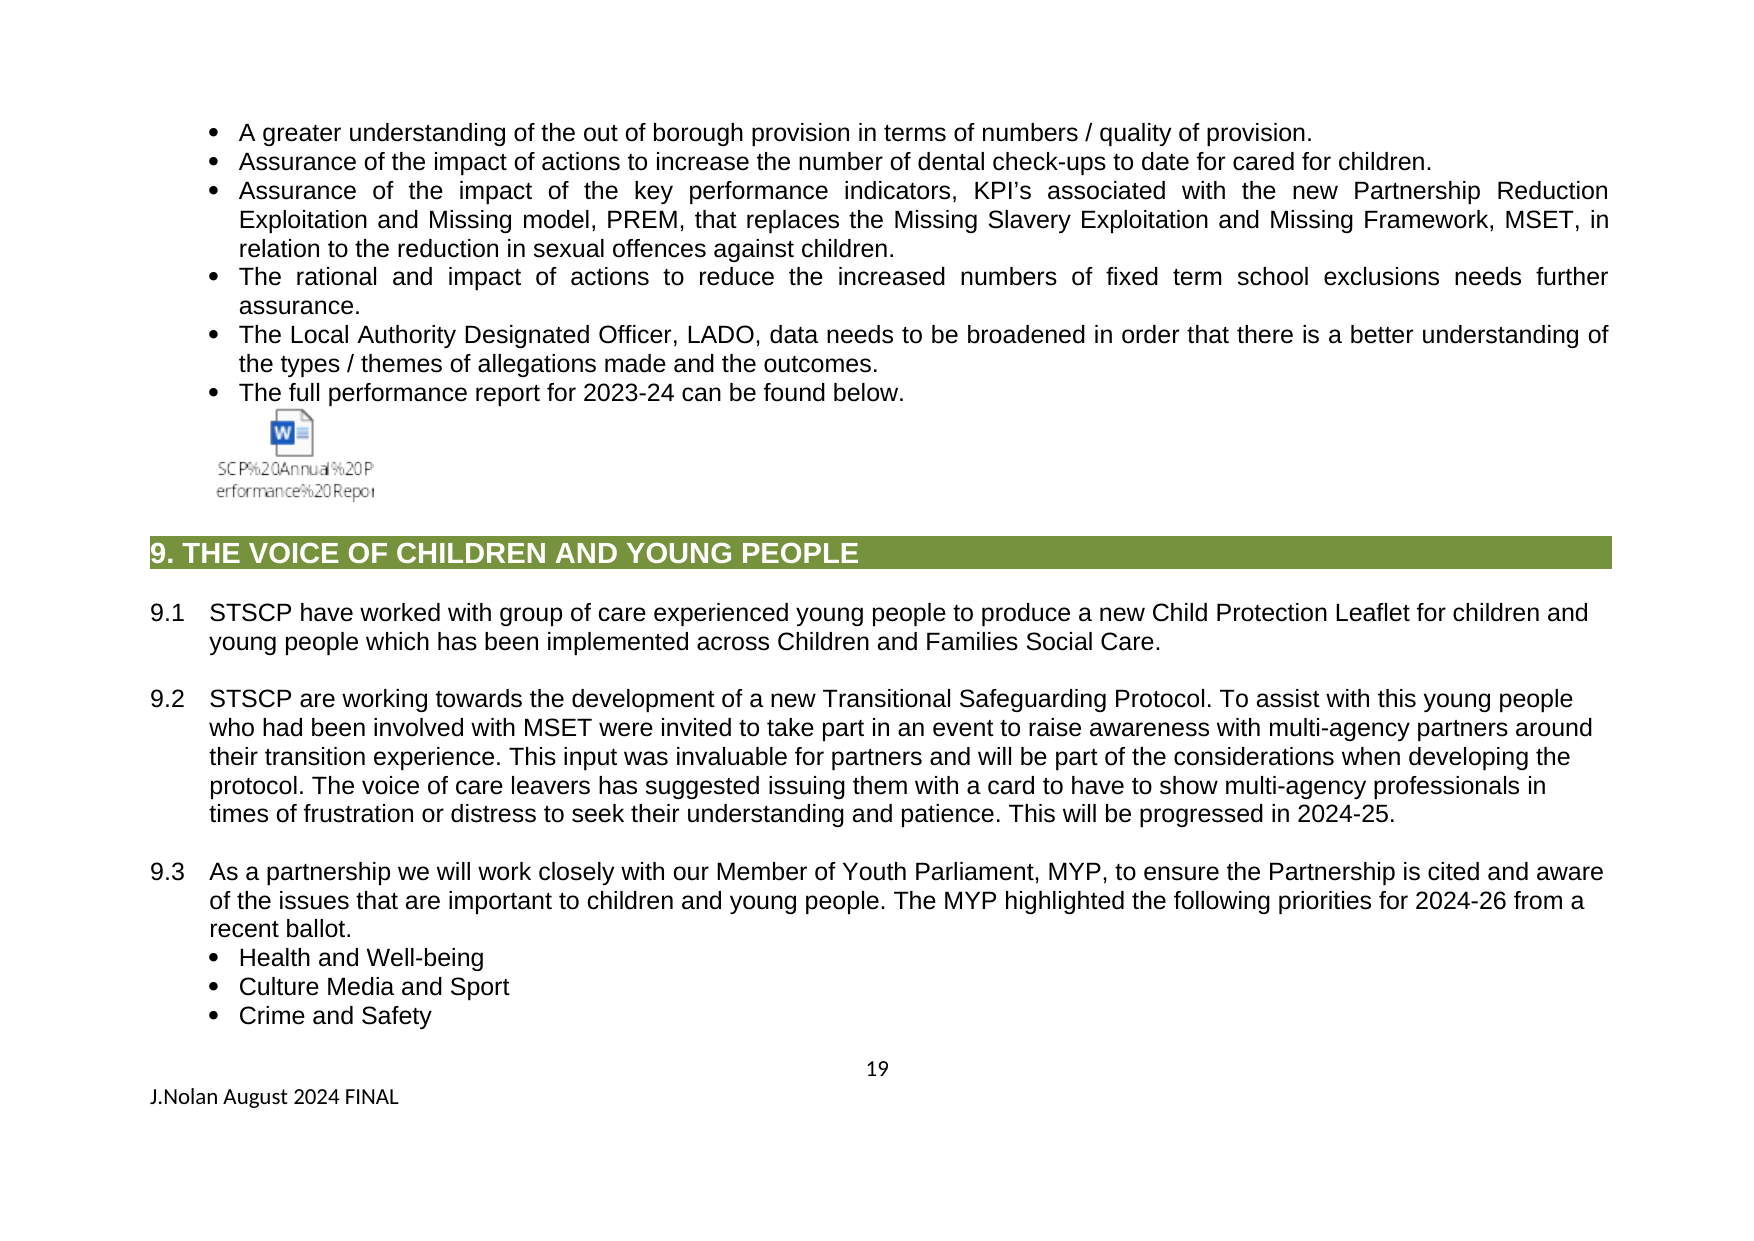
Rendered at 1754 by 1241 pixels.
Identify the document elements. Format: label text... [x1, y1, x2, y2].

list The rational and impact of actions to reduce the increased numbers of fixed term school exclusions needs further assurance. [209, 262, 1612, 320]
list The Local Authority Designated Officer, LADO, data needs to be broadened in order that there is a better understanding of the types / themes of allegations made and the outcomes. [209, 320, 1612, 377]
list Crime and Safety [209, 1001, 1612, 1030]
list Culture Media and Sport [209, 972, 1612, 1001]
list A greater understanding of the out of borough provision in terms of numbers / quality of provision. [209, 118, 1612, 147]
text 9.3 As a partnership we will work closely with our Member of Youth Parliament, MYP, to ensure the Partnership is cited and aware of the issues that are important to children and young people. The MYP highlighted the following priorities for 2024-26 from a recent ballot. [150, 857, 1612, 943]
subtitle 9. THE VOICE OF CHILDREN AND YOUNG PEOPLE [150, 536, 1612, 569]
list The full performance report for 2023-24 can be found below. [209, 377, 1612, 406]
list Assurance of the impact of actions to increase the number of dental check-ups to date for cared for children. [209, 147, 1612, 176]
text 9.2 STSCP are working towards the development of a new Transitional Safeguarding Protocol. To assist with this young people who had been involved with MSET were invited to take part in an event to raise awareness with multi-agency partners around their transition experience. This input was invaluable for partners and will be part of the considerations when developing the protocol. The voice of care leavers has suggested issuing them with a card to have to show multi-agency professionals in times of frustration or distress to seek their understanding and patience. This will be progressed in 2024-25. [150, 684, 1612, 828]
list Health and Well-being [209, 943, 1612, 972]
list Assurance of the impact of the key performance indicators, KPI’s associated with the new Partnership Reduction Exploitation and Missing model, PREM, that replaces the Missing Slavery Exploitation and Missing Framework, MSET, in relation to the reduction in sexual offences against children. [209, 176, 1612, 262]
text 9.1 STSCP have worked with group of care experienced young people to produce a new Child Protection Leaflet for children and young people which has been implemented across Children and Families Social Care. [150, 598, 1612, 656]
